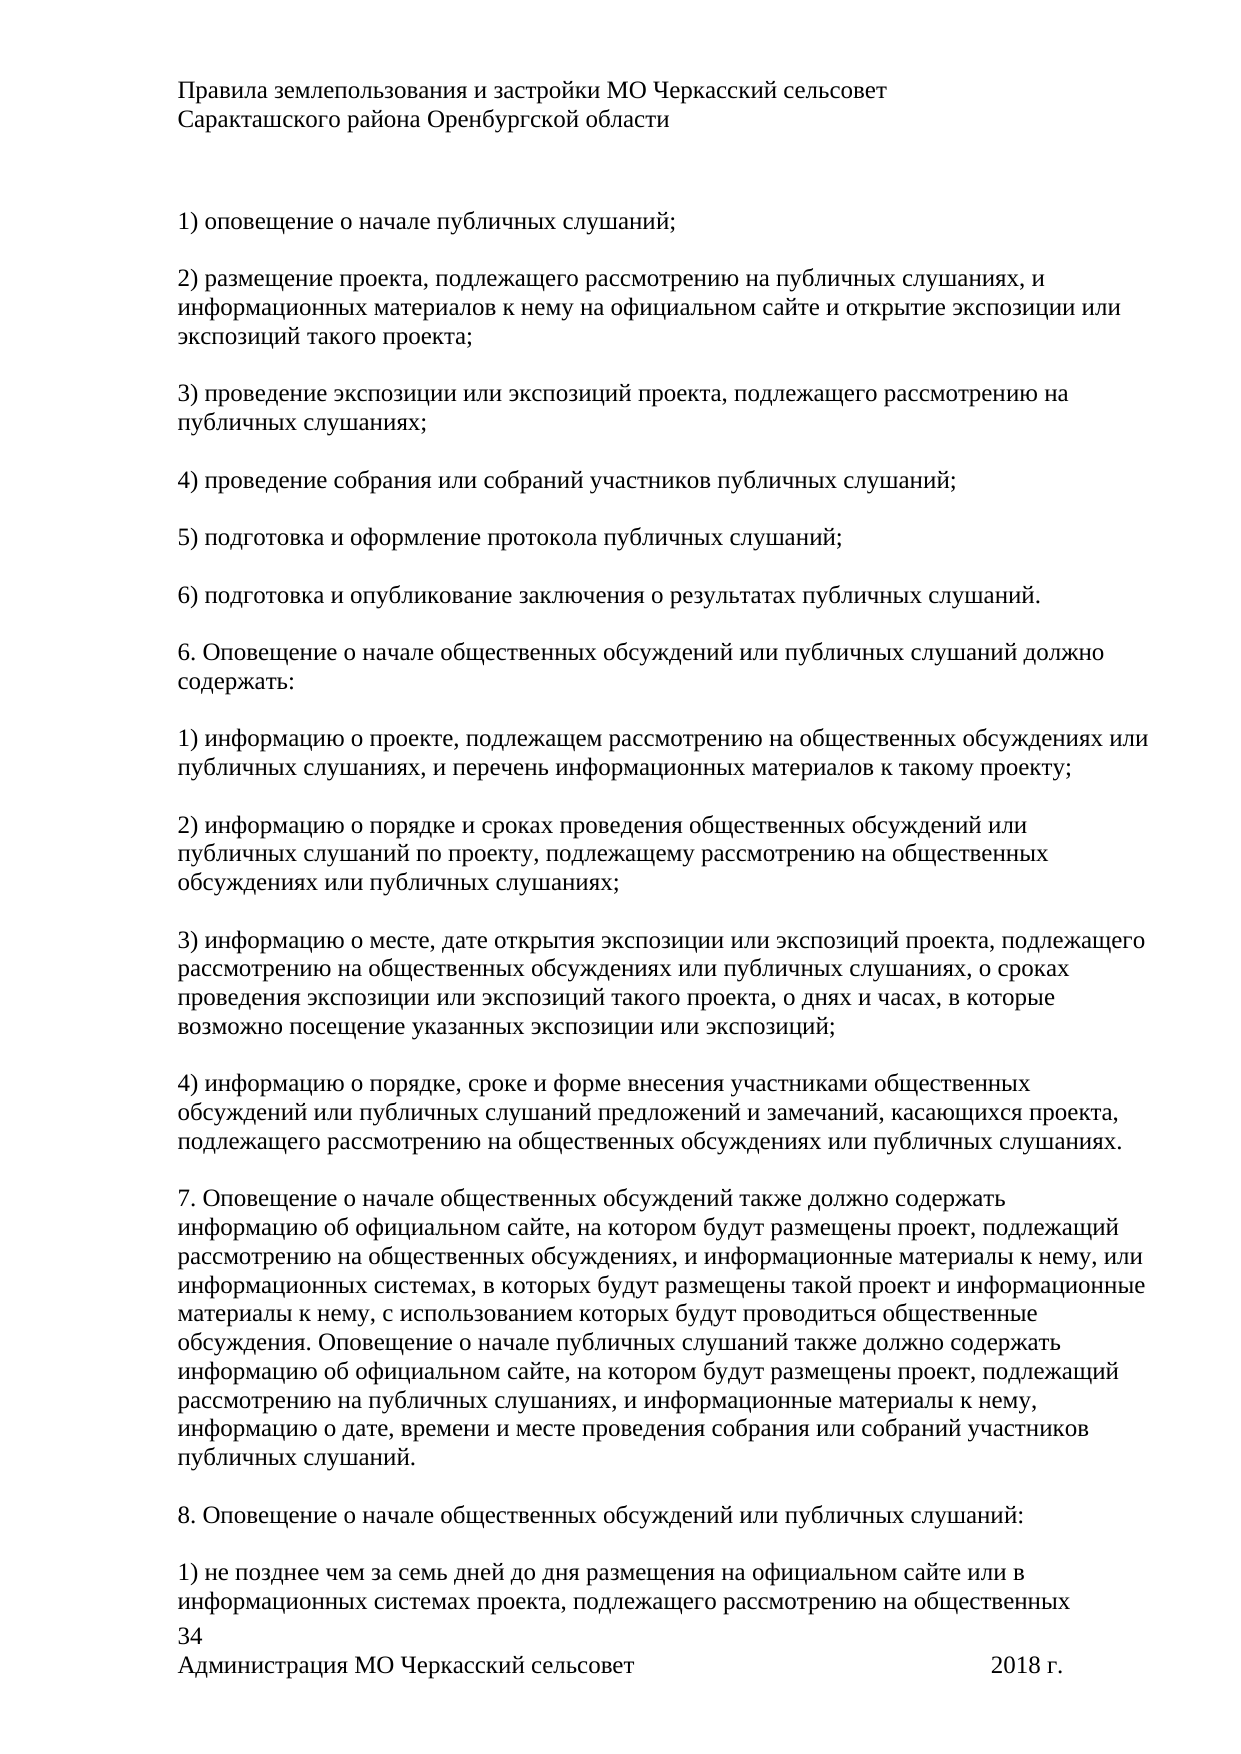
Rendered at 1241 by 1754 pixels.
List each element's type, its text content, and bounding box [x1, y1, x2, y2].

text 6) подготовка и опубликование заключения о результатах публичных слушаний. [177, 580, 1152, 608]
text 7. Оповещение о начале общественных обсуждений также должно содержать информацию об официальном сайте, на котором будут размещены проект, подлежащий рассмотрению на общественных обсуждениях, и информационные материалы к нему, или информационных системах, в которых будут размещены такой проект и информационные материалы к нему, с использованием которых будут проводиться общественные обсуждения. Оповещение о начале публичных слушаний также должно содержать информацию об официальном сайте, на котором будут размещены проект, подлежащий рассмотрению на публичных слушаниях, и информационные материалы к нему, информацию о дате, времени и месте проведения собрания или собраний участников публичных слушаний. [177, 1183, 1152, 1471]
text 5) подготовка и оформление протокола публичных слушаний; [177, 522, 1152, 551]
text 6. Оповещение о начале общественных обсуждений или публичных слушаний должно содержать: [177, 637, 1152, 695]
text 2) размещение проекта, подлежащего рассмотрению на публичных слушаниях, и информационных материалов к нему на официальном сайте и открытие экспозиции или экспозиций такого проекта; [177, 263, 1152, 350]
text 8. Оповещение о начале общественных обсуждений или публичных слушаний: [177, 1500, 1152, 1528]
text 3) информацию о месте, дате открытия экспозиции или экспозиций проекта, подлежащего рассмотрению на общественных обсуждениях или публичных слушаниях, о сроках проведения экспозиции или экспозиций такого проекта, о днях и часах, в которые возможно посещение указанных экспозиции или экспозиций; [177, 925, 1152, 1040]
text 3) проведение экспозиции или экспозиций проекта, подлежащего рассмотрению на публичных слушаниях; [177, 378, 1152, 436]
text 4) информацию о порядке, сроке и форме внесения участниками общественных обсуждений или публичных слушаний предложений и замечаний, касающихся проекта, подлежащего рассмотрению на общественных обсуждениях или публичных слушаниях. [177, 1068, 1152, 1155]
text 1) информацию о проекте, подлежащем рассмотрению на общественных обсуждениях или публичных слушаниях, и перечень информационных материалов к такому проекту; [177, 723, 1152, 781]
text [177, 1557, 1152, 1615]
text 2) информацию о порядке и сроках проведения общественных обсуждений или публичных слушаний по проекту, подлежащему рассмотрению на общественных обсуждениях или публичных слушаниях; [177, 810, 1152, 896]
text 4) проведение собрания или собраний участников публичных слушаний; [177, 465, 1152, 493]
text 1) оповещение о начале публичных слушаний; [177, 206, 1152, 235]
